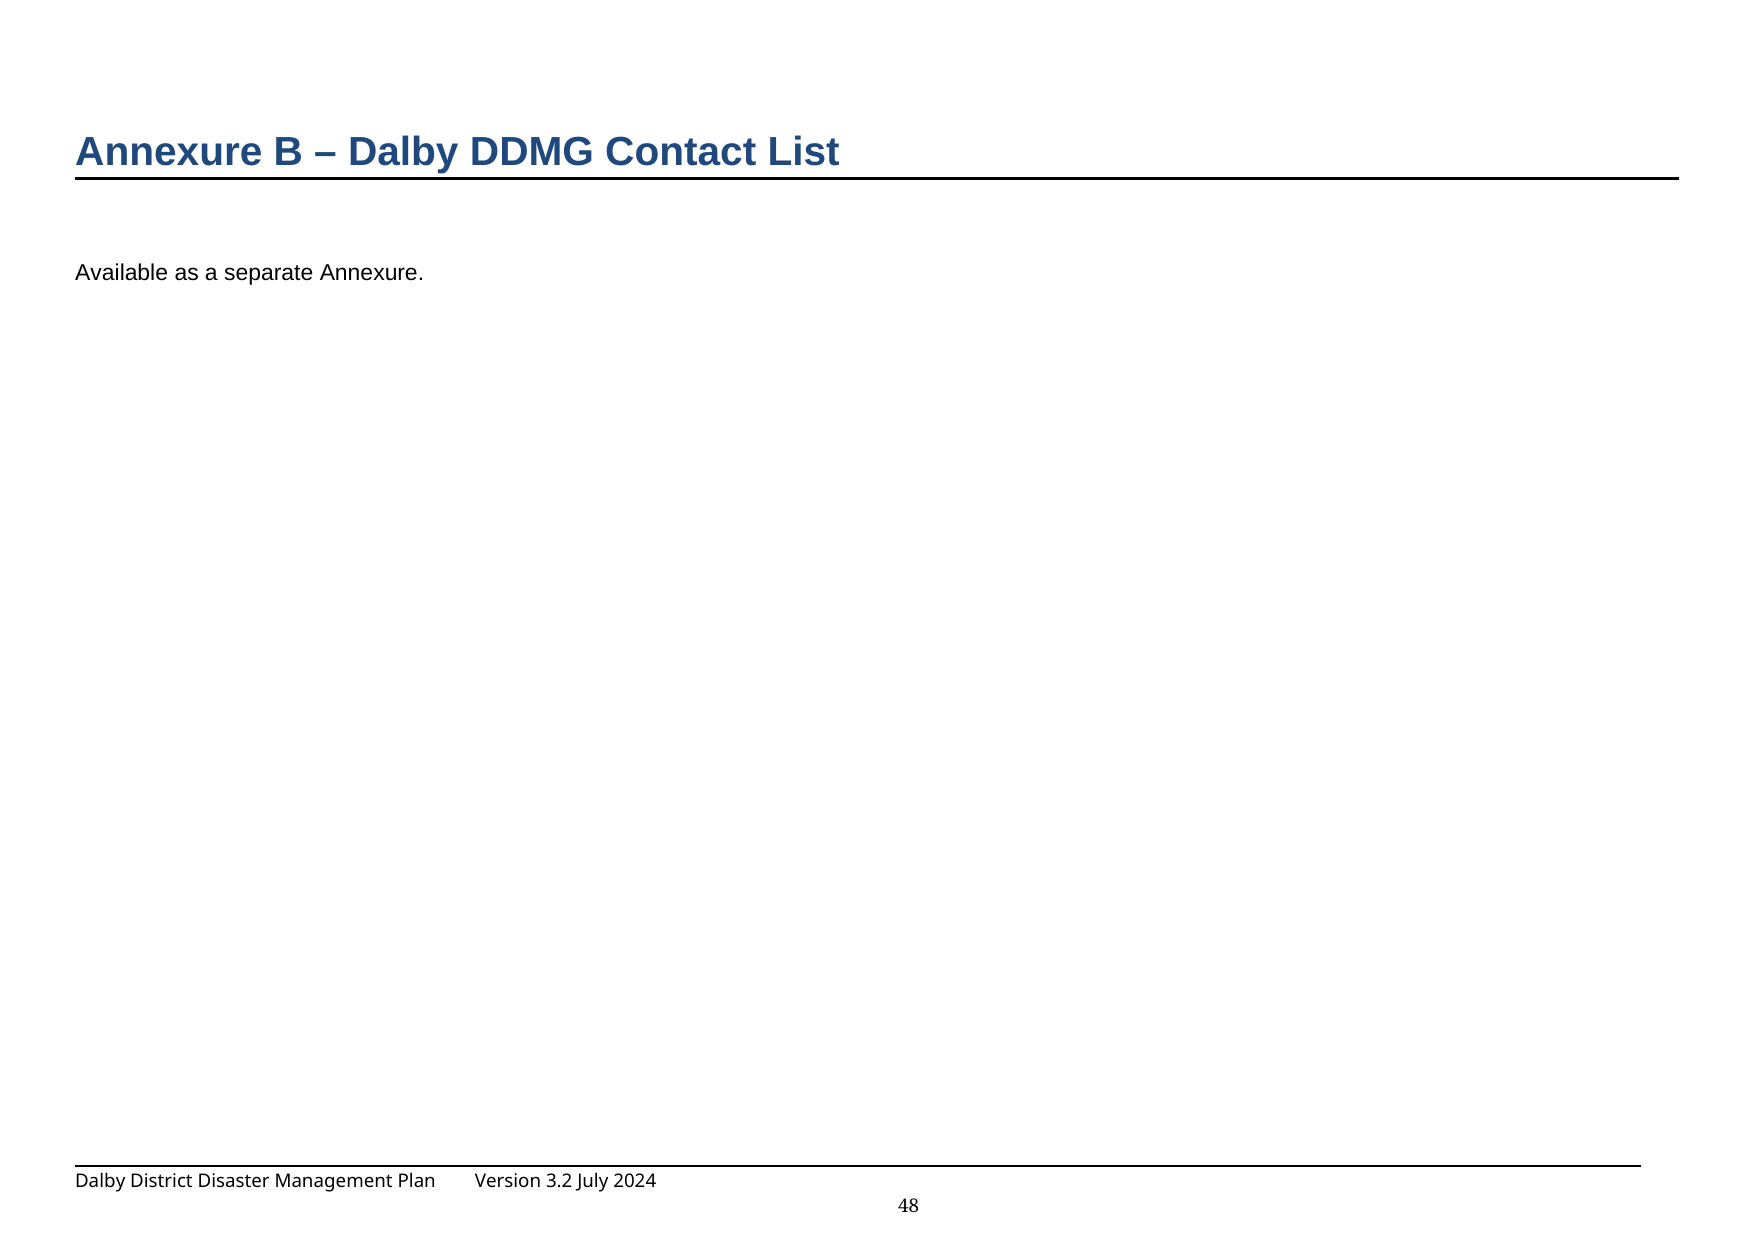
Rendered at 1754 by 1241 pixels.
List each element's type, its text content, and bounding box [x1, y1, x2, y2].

subtitle Annexure B – Dalby DDMG Contact List [75, 128, 1679, 177]
text Available as a separate Annexure. [75, 259, 1679, 285]
